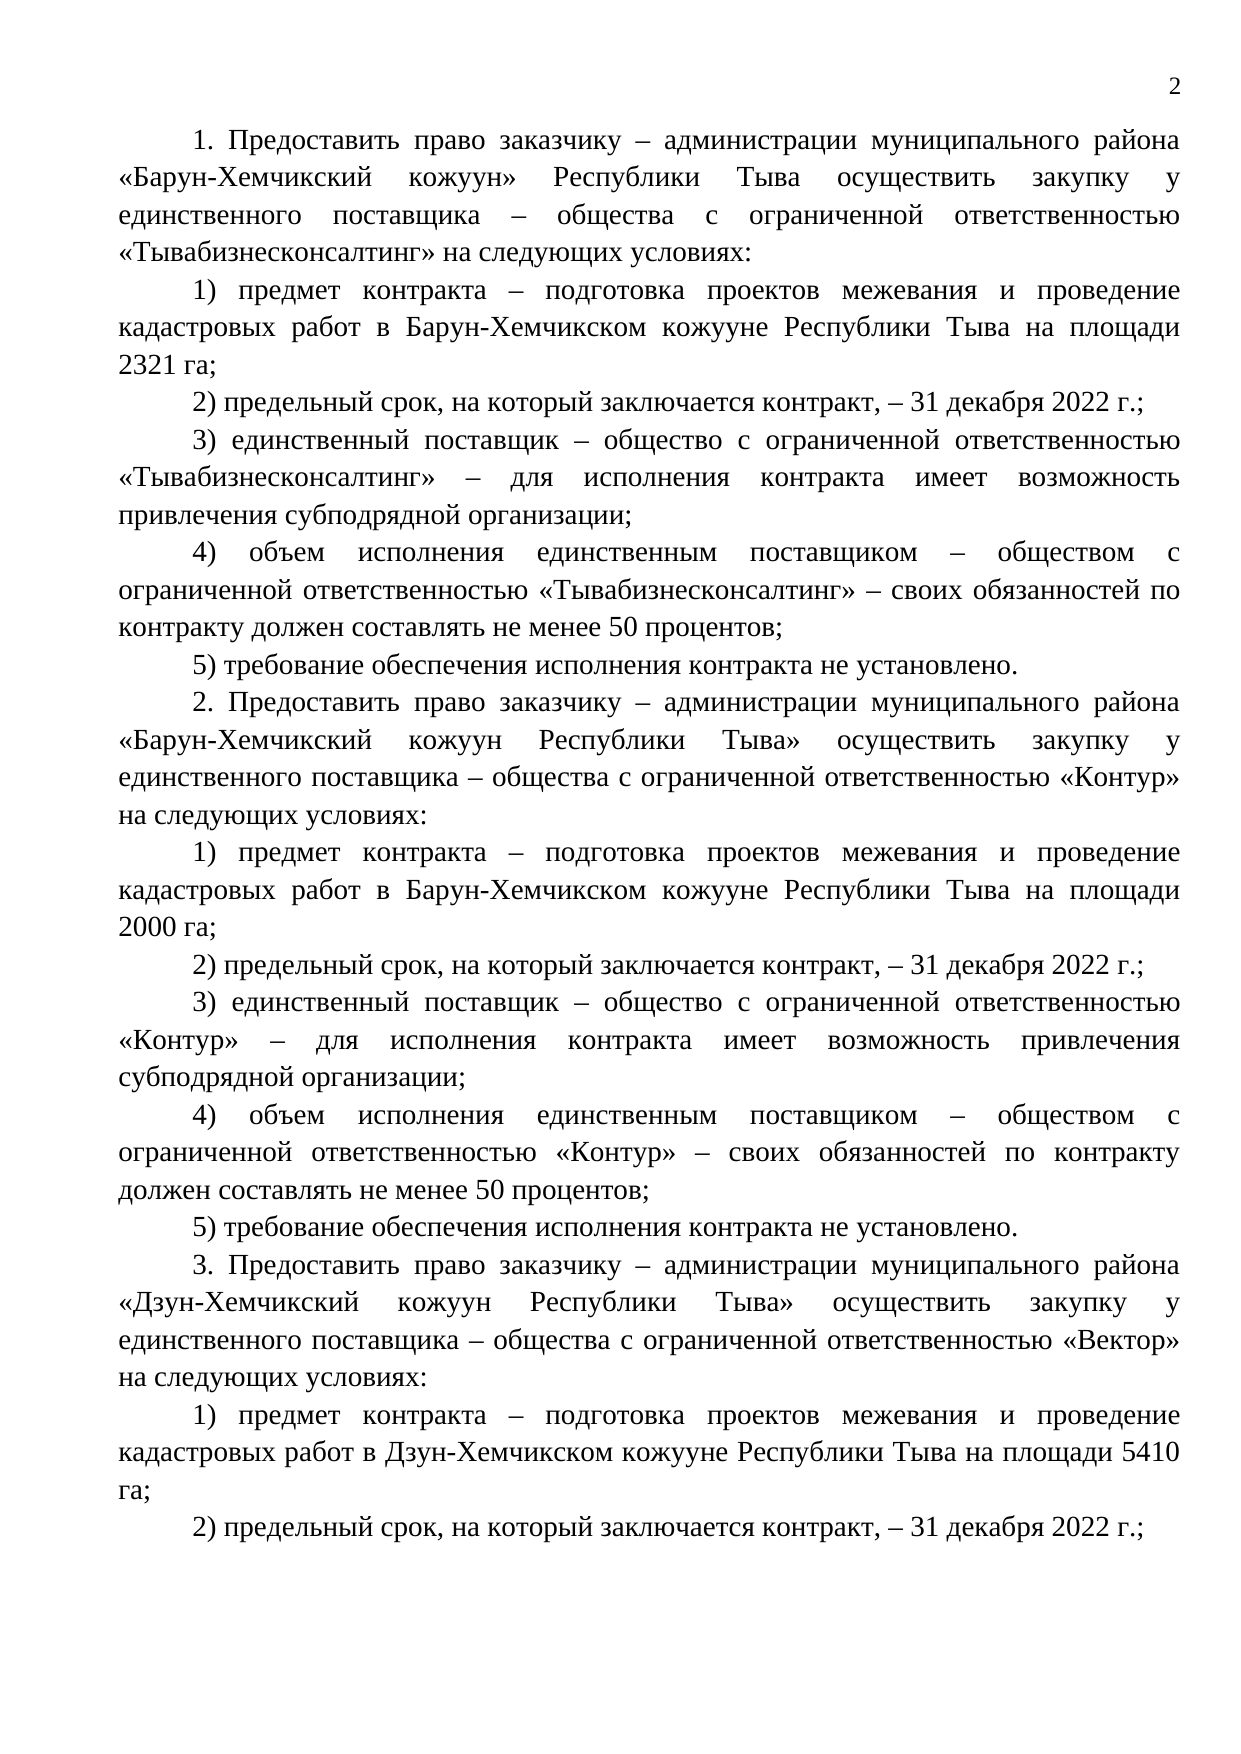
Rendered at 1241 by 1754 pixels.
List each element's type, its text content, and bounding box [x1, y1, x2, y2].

text 3) единственный поставщик – общество с ограниченной ответственностью «Тывабизнесконсалтинг» – для исполнения контракта имеет возможность привлечения субподрядной организации; [118, 418, 1181, 531]
text 4) объем исполнения единственным поставщиком – обществом с ограниченной ответственностью «Тывабизнесконсалтинг» – своих обязанностей по контракту должен составлять не менее 50 процентов; [118, 531, 1181, 643]
text 1) предмет контракта – подготовка проектов межевания и проведение кадастровых работ в Дзун-Хемчикском кожууне Республики Тыва на площади 5410 га; [118, 1393, 1181, 1506]
text 1. Предоставить право заказчику – администрации муниципального района «Барун-Хемчикский кожуун» Республики Тыва осуществить закупку у единственного поставщика – общества с ограниченной ответственностью «Тывабизнесконсалтинг» на следующих условиях: [118, 118, 1181, 268]
text 2) предельный срок, на который заключается контракт, – 31 декабря 2022 г.; [118, 1506, 1181, 1543]
text 2) предельный срок, на который заключается контракт, – 31 декабря 2022 г.; [118, 943, 1181, 981]
text 2. Предоставить право заказчику – администрации муниципального района «Барун-Хемчикский кожуун Республики Тыва» осуществить закупку у единственного поставщика – общества с ограниченной ответственностью «Контур» на следующих условиях: [118, 681, 1181, 831]
text 1) предмет контракта – подготовка проектов межевания и проведение кадастровых работ в Барун-Хемчикском кожууне Республики Тыва на площади 2321 га; [118, 268, 1181, 381]
text 2) предельный срок, на который заключается контракт, – 31 декабря 2022 г.; [118, 381, 1181, 418]
text 3) единственный поставщик – общество с ограниченной ответственностью «Контур» – для исполнения контракта имеет возможность привлечения субподрядной организации; [118, 981, 1181, 1093]
text 4) объем исполнения единственным поставщиком – обществом с ограниченной ответственностью «Контур» – своих обязанностей по контракту должен составлять не менее 50 процентов; [118, 1093, 1181, 1206]
text 1) предмет контракта – подготовка проектов межевания и проведение кадастровых работ в Барун-Хемчикском кожууне Республики Тыва на площади 2000 га; [118, 831, 1181, 943]
text 3. Предоставить право заказчику – администрации муниципального района «Дзун-Хемчикский кожуун Республики Тыва» осуществить закупку у единственного поставщика – общества с ограниченной ответственностью «Вектор» на следующих условиях: [118, 1243, 1181, 1393]
text 5) требование обеспечения исполнения контракта не установлено. [118, 1206, 1181, 1243]
text 5) требование обеспечения исполнения контракта не установлено. [118, 643, 1181, 681]
